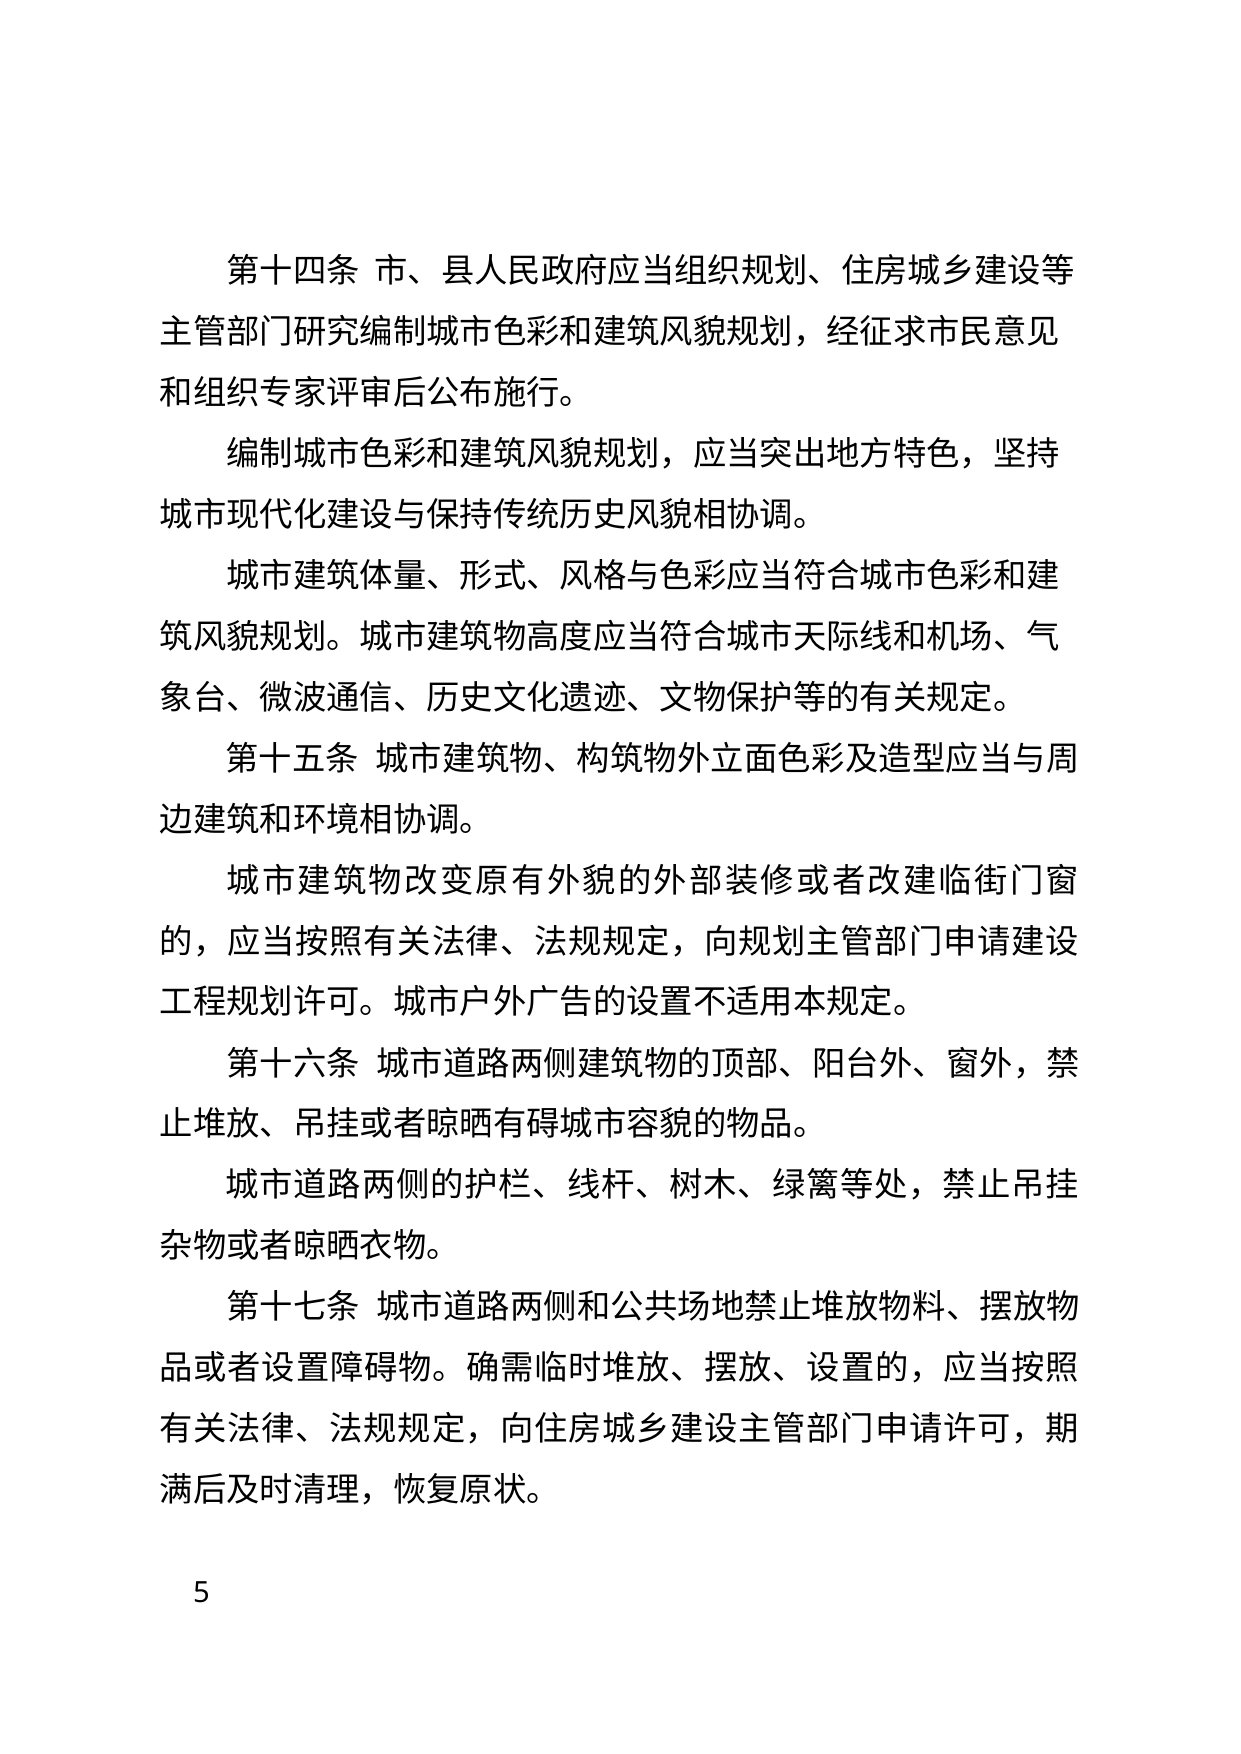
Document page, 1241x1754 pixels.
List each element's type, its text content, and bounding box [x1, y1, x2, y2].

text 第十七条 城市道路两侧和公共场地禁止堆放物料、摆放物品或者设置障碍物。确需临时堆放、摆放、设置的，应当按照有关法律、法规规定，向住房城乡建设主管部门申请许可，期满后及时清理，恢复原状。 [159, 1274, 1081, 1517]
text 城市道路两侧的护栏、线杆、树木、绿篱等处，禁止吊挂杂物或者晾晒衣物。 [159, 1152, 1081, 1274]
text 城市建筑物改变原有外貌的外部装修或者改建临街门窗的，应当按照有关法律、法规规定，向规划主管部门申请建设工程规划许可。城市户外广告的设置不适用本规定。 [159, 847, 1081, 1030]
text 第十六条 城市道路两侧建筑物的顶部、阳台外、窗外，禁止堆放、吊挂或者晾晒有碍城市容貌的物品。 [159, 1030, 1081, 1152]
text 第十五条 城市建筑物、构筑物外立面色彩及造型应当与周边建筑和环境相协调。 [159, 725, 1081, 847]
text 第十四条 市、县人民政府应当组织规划、住房城乡建设等主管部门研究编制城市色彩和建筑风貌规划，经征求市民意见和组织专家评审后公布施行。 [159, 238, 1081, 421]
text 城市建筑体量、形式、风格与色彩应当符合城市色彩和建筑风貌规划。城市建筑物高度应当符合城市天际线和机场、气象台、微波通信、历史文化遗迹、文物保护等的有关规定。 [159, 542, 1081, 725]
text 编制城市色彩和建筑风貌规划，应当突出地方特色，坚持城市现代化建设与保持传统历史风貌相协调。 [159, 421, 1081, 542]
